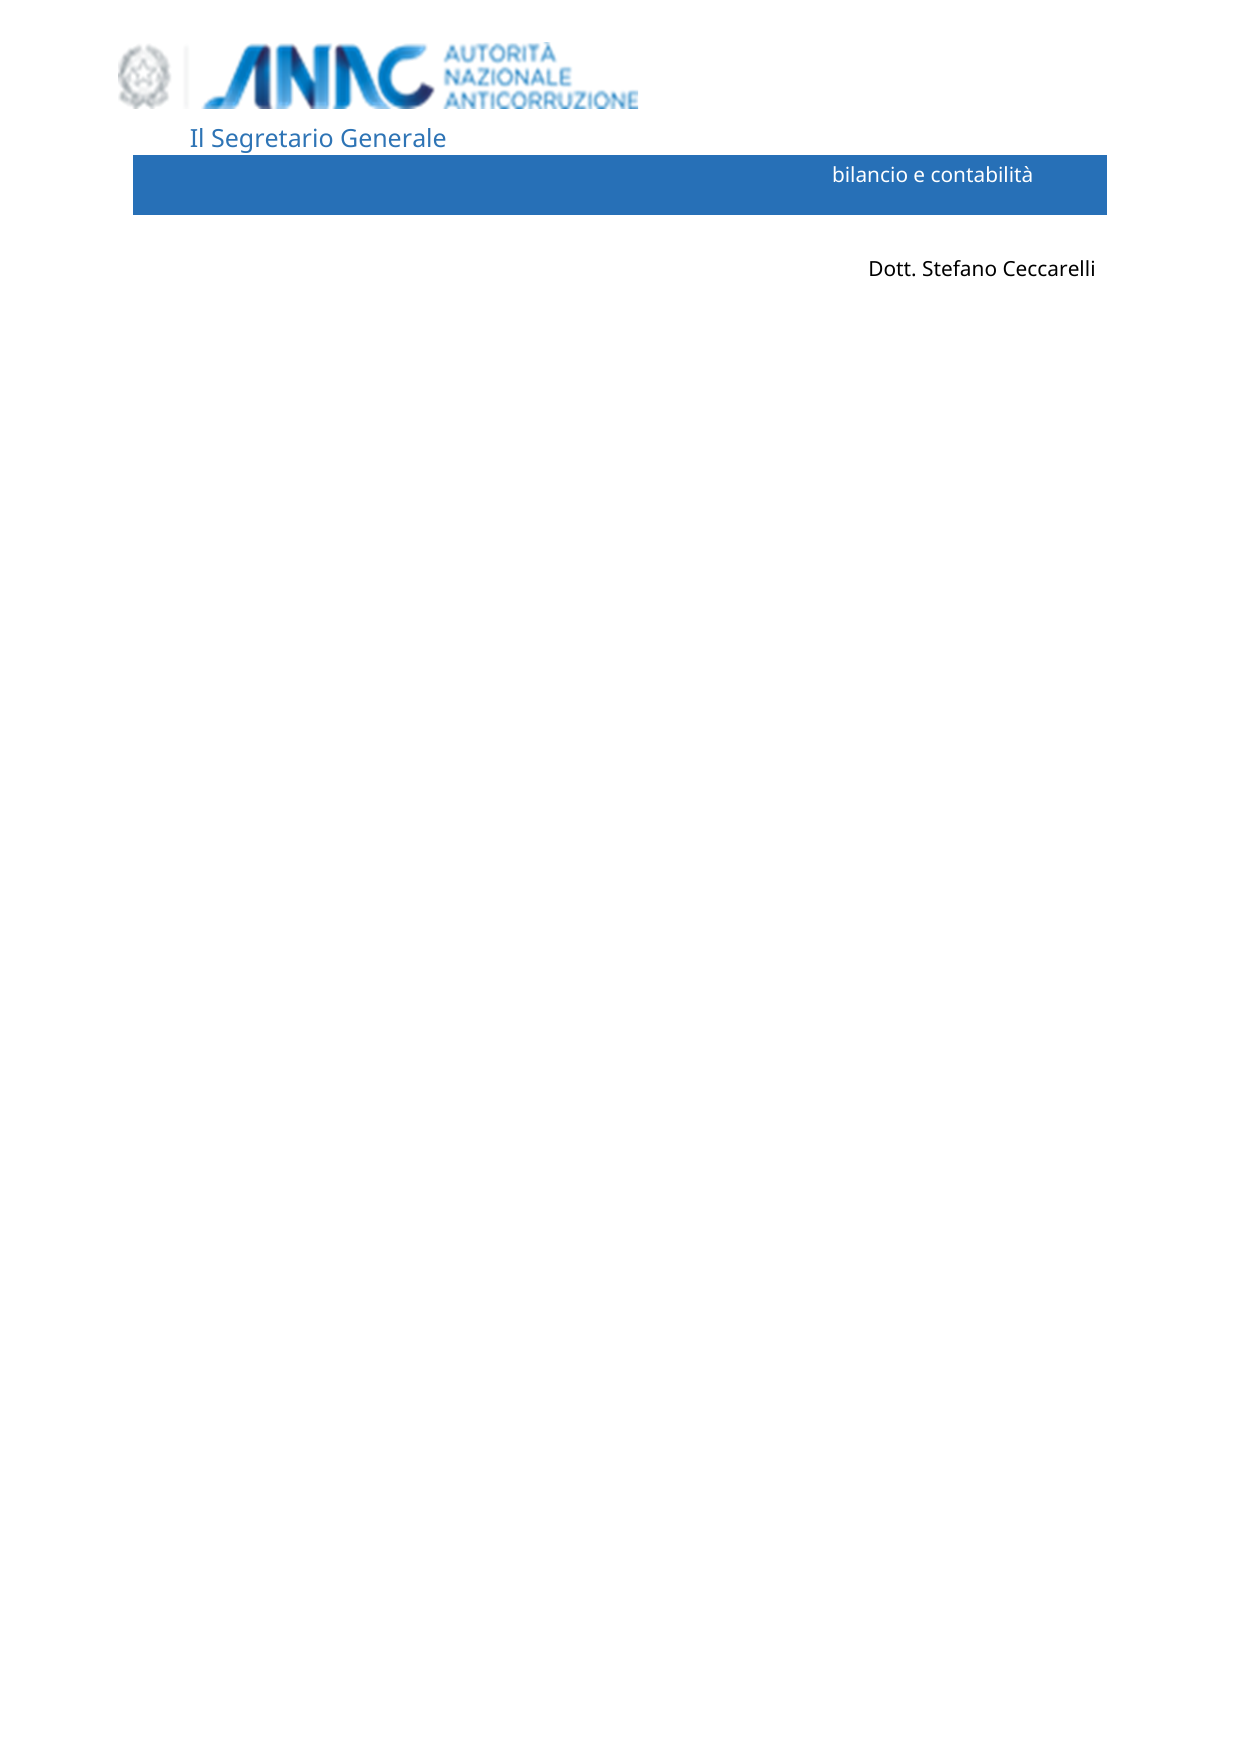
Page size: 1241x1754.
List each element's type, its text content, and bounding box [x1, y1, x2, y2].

table_header [561, 155, 826, 215]
text Dott. Stefano Ceccarelli [118, 254, 1122, 283]
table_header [826, 155, 1107, 215]
table_header [133, 155, 561, 215]
picture [118, 42, 639, 109]
